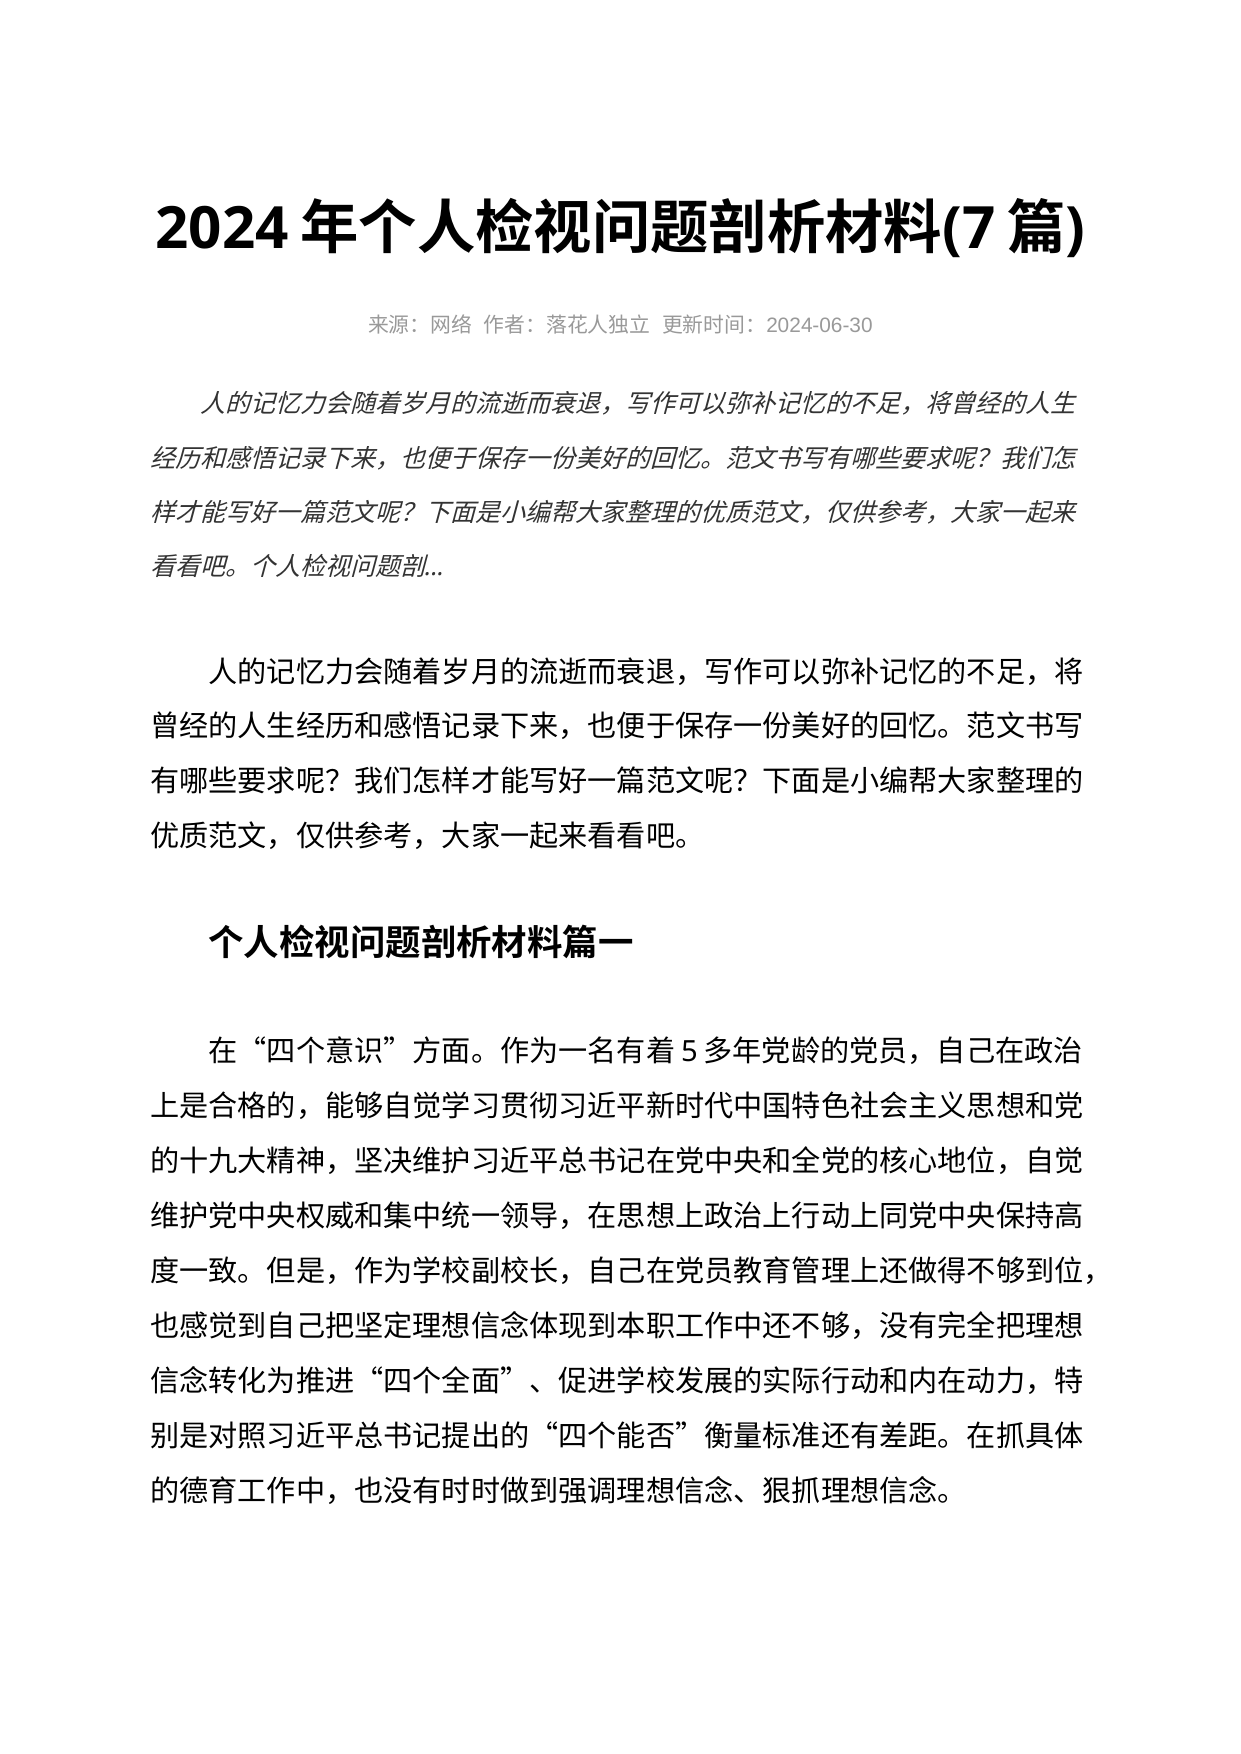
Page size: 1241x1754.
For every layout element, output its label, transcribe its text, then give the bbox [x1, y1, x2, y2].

text 人的记忆力会随着岁月的流逝而衰退，写作可以弥补记忆的不足，将曾经的人生经历和感悟记录下来，也便于保存一份美好的回忆。范文书写有哪些要求呢？我们怎样才能写好一篇范文呢？下面是小编帮大家整理的优质范文，仅供参考，大家一起来看看吧。个人检视问题剖... [150, 384, 1090, 583]
text 个人检视问题剖析材料篇一 [150, 914, 1090, 966]
text 来源：网络 作者：落花人独立 更新时间：2024-06-30 [150, 313, 1090, 337]
text 人的记忆力会随着岁月的流逝而衰退，写作可以弥补记忆的不足，将曾经的人生经历和感悟记录下来，也便于保存一份美好的回忆。范文书写有哪些要求呢？我们怎样才能写好一篇范文呢？下面是小编帮大家整理的优质范文，仅供参考，大家一起来看看吧。 [150, 648, 1090, 855]
text 在“四个意识”方面。作为一名有着5多年党龄的党员，自己在政治上是合格的，能够自觉学习贯彻习近平新时代中国特色社会主义思想和党的十九大精神，坚决维护习近平总书记在党中央和全党的核心地位，自觉维护党中央权威和集中统一领导，在思想上政治上行动上同党中央保持高度一致。但是，作为学校副校长，自己在党员教育管理上还做得不够到位，也感觉到自己把坚定理想信念体现到本职工作中还不够，没有完全把理想信念转化为推进“四个全面”、促进学校发展的实际行动和内在动力，特别是对照习近平总书记提出的“四个能否”衡量标准还有差距。在抓具体的德育工作中，也没有时时做到强调理想信念、狠抓理想信念。 [150, 1028, 1090, 1509]
subtitle 2024年个人检视问题剖析材料(7篇) [150, 181, 1090, 266]
